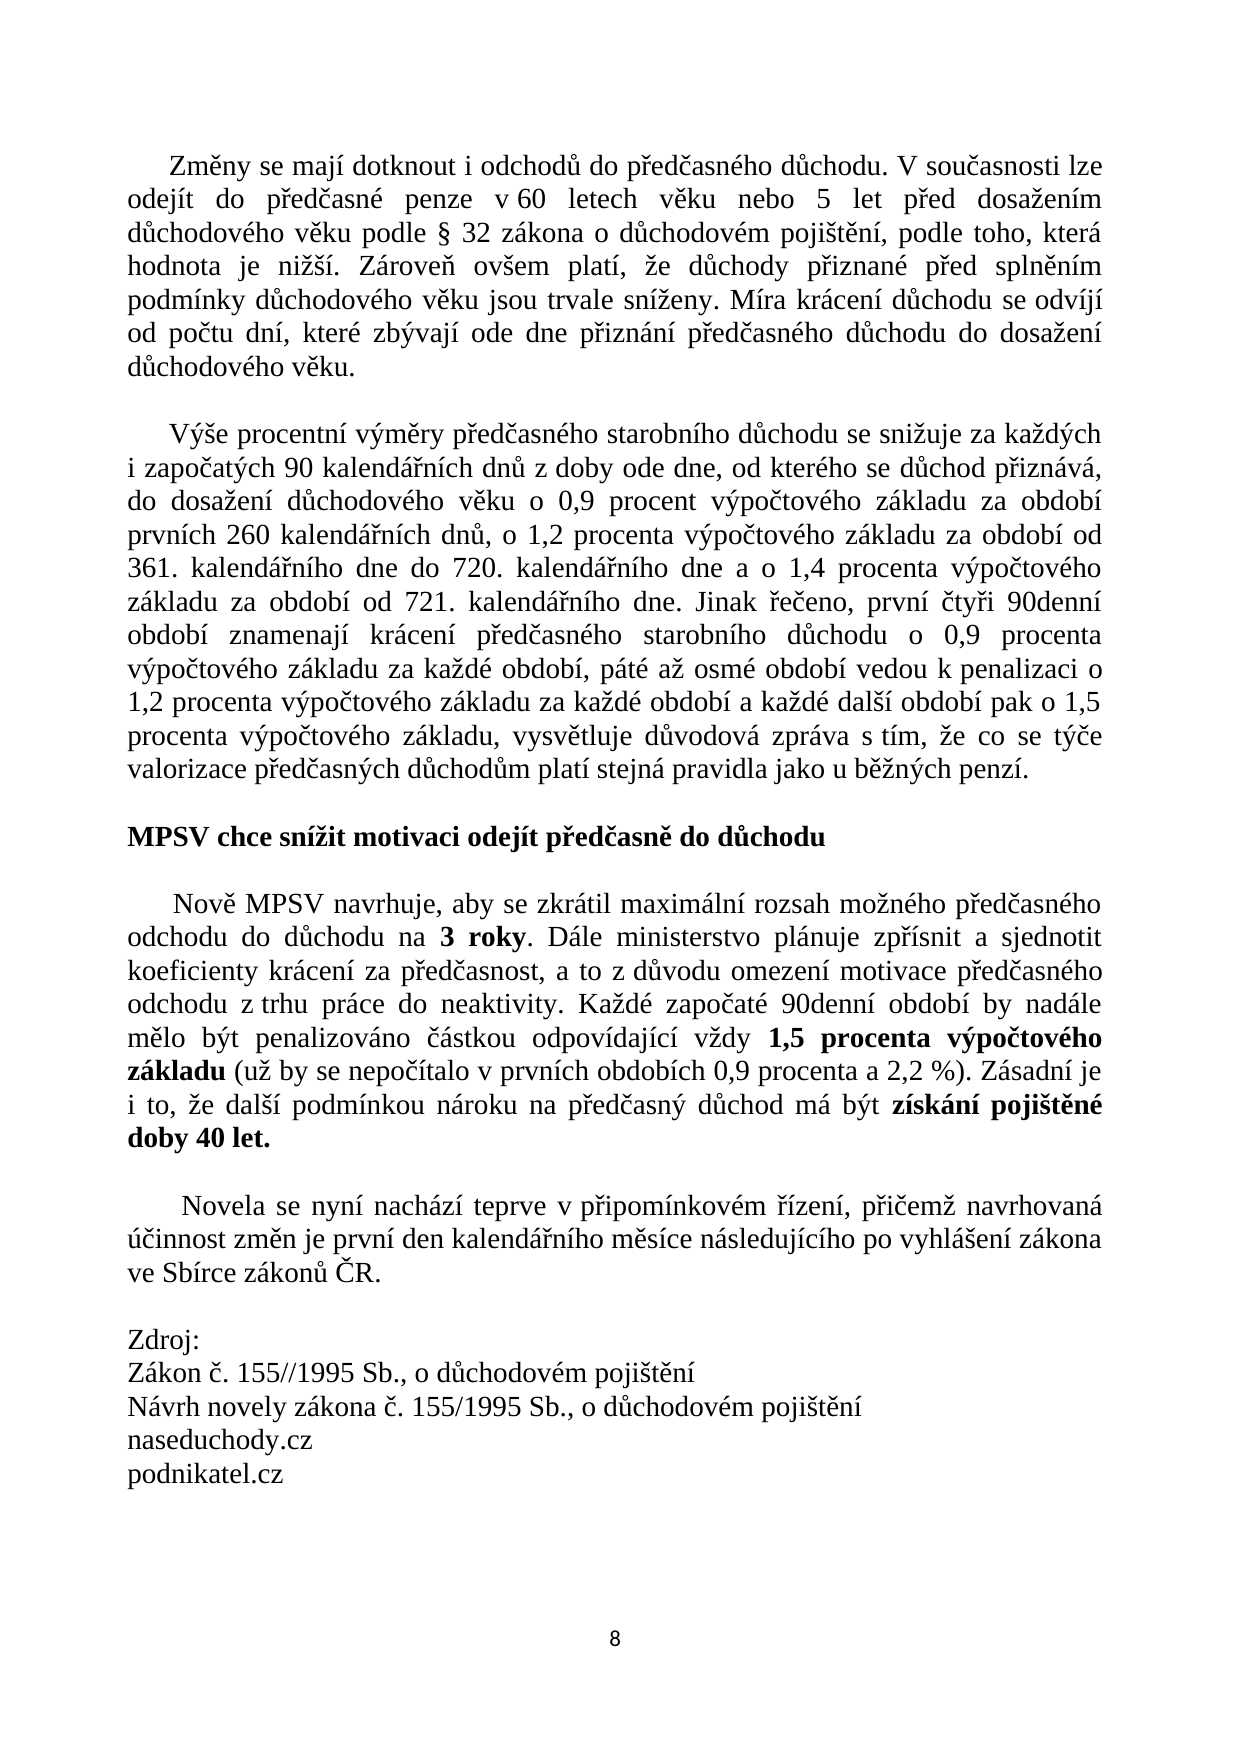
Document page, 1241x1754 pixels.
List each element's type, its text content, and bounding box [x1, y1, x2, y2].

text Výše procentní výměry předčasného starobního důchodu se snižuje za každých i započatých 90 kalendářních dnů z doby ode dne, od kterého se důchod přiznává, do dosažení důchodového věku o 0,9 procent výpočtového základu za období prvních 260 kalendářních dnů, o 1,2 procenta výpočtového základu za období od 361. kalendářního dne do 720. kalendářního dne a o 1,4 procenta výpočtového základu za období od 721. kalendářního dne. Jinak řečeno, první čtyři 90denní období znamenají krácení předčasného starobního důchodu o 0,9 procenta výpočtového základu za každé období, páté až osmé období vedou k penalizaci o 1,2 procenta výpočtového základu za každé období a každé další období pak o 1,5 procenta výpočtového základu, vysvětluje důvodová zpráva s tím, že co se týče valorizace předčasných důchodům platí stejná pravidla jako u běžných penzí. [127, 416, 1103, 785]
text podnikatel.cz [127, 1456, 1103, 1489]
text Změny se mají dotknout i odchodů do předčasného důchodu. V současnosti lze odejít do předčasné penze v 60 letech věku nebo 5 let před dosažením důchodového věku podle § 32 zákona o důchodovém pojištění, podle toho, která hodnota je nižší. Zároveň ovšem platí, že důchody přiznané před splněním podmínky důchodového věku jsou trvale sníženy. Míra krácení důchodu se odvíjí od počtu dní, které zbývají ode dne přiznání předčasného důchodu do dosažení důchodového věku. [127, 148, 1103, 383]
text MPSV chce snížit motivaci odejít předčasně do důchodu [127, 819, 1103, 852]
text Návrh novely zákona č. 155/1995 Sb., o důchodovém pojištění [127, 1389, 1103, 1422]
text naseduchody.cz [127, 1422, 1103, 1456]
text Novela se nyní nachází teprve v připomínkovém řízení, přičemž navrhovaná účinnost změn je první den kalendářního měsíce následujícího po vyhlášení zákona ve Sbírce zákonů ČR. [127, 1188, 1103, 1288]
text Nově MPSV navrhuje, aby se zkrátil maximální rozsah možného předčasného odchodu do důchodu na 3 roky. Dále ministerstvo plánuje zpřísnit a sjednotit koeficienty krácení za předčasnost, a to z důvodu omezení motivace předčasného odchodu z trhu práce do neaktivity. Každé započaté 90denní období by nadále mělo být penalizováno částkou odpovídající vždy 1,5 procenta výpočtového základu (už by se nepočítalo v prvních obdobích 0,9 procenta a 2,2 %). Zásadní je i to, že další podmínkou nároku na předčasný důchod má být získání pojištěné doby 40 let. [127, 886, 1103, 1154]
text Zákon č. 155//1995 Sb., o důchodovém pojištění [127, 1355, 1103, 1389]
text Zdroj: [127, 1322, 1103, 1355]
